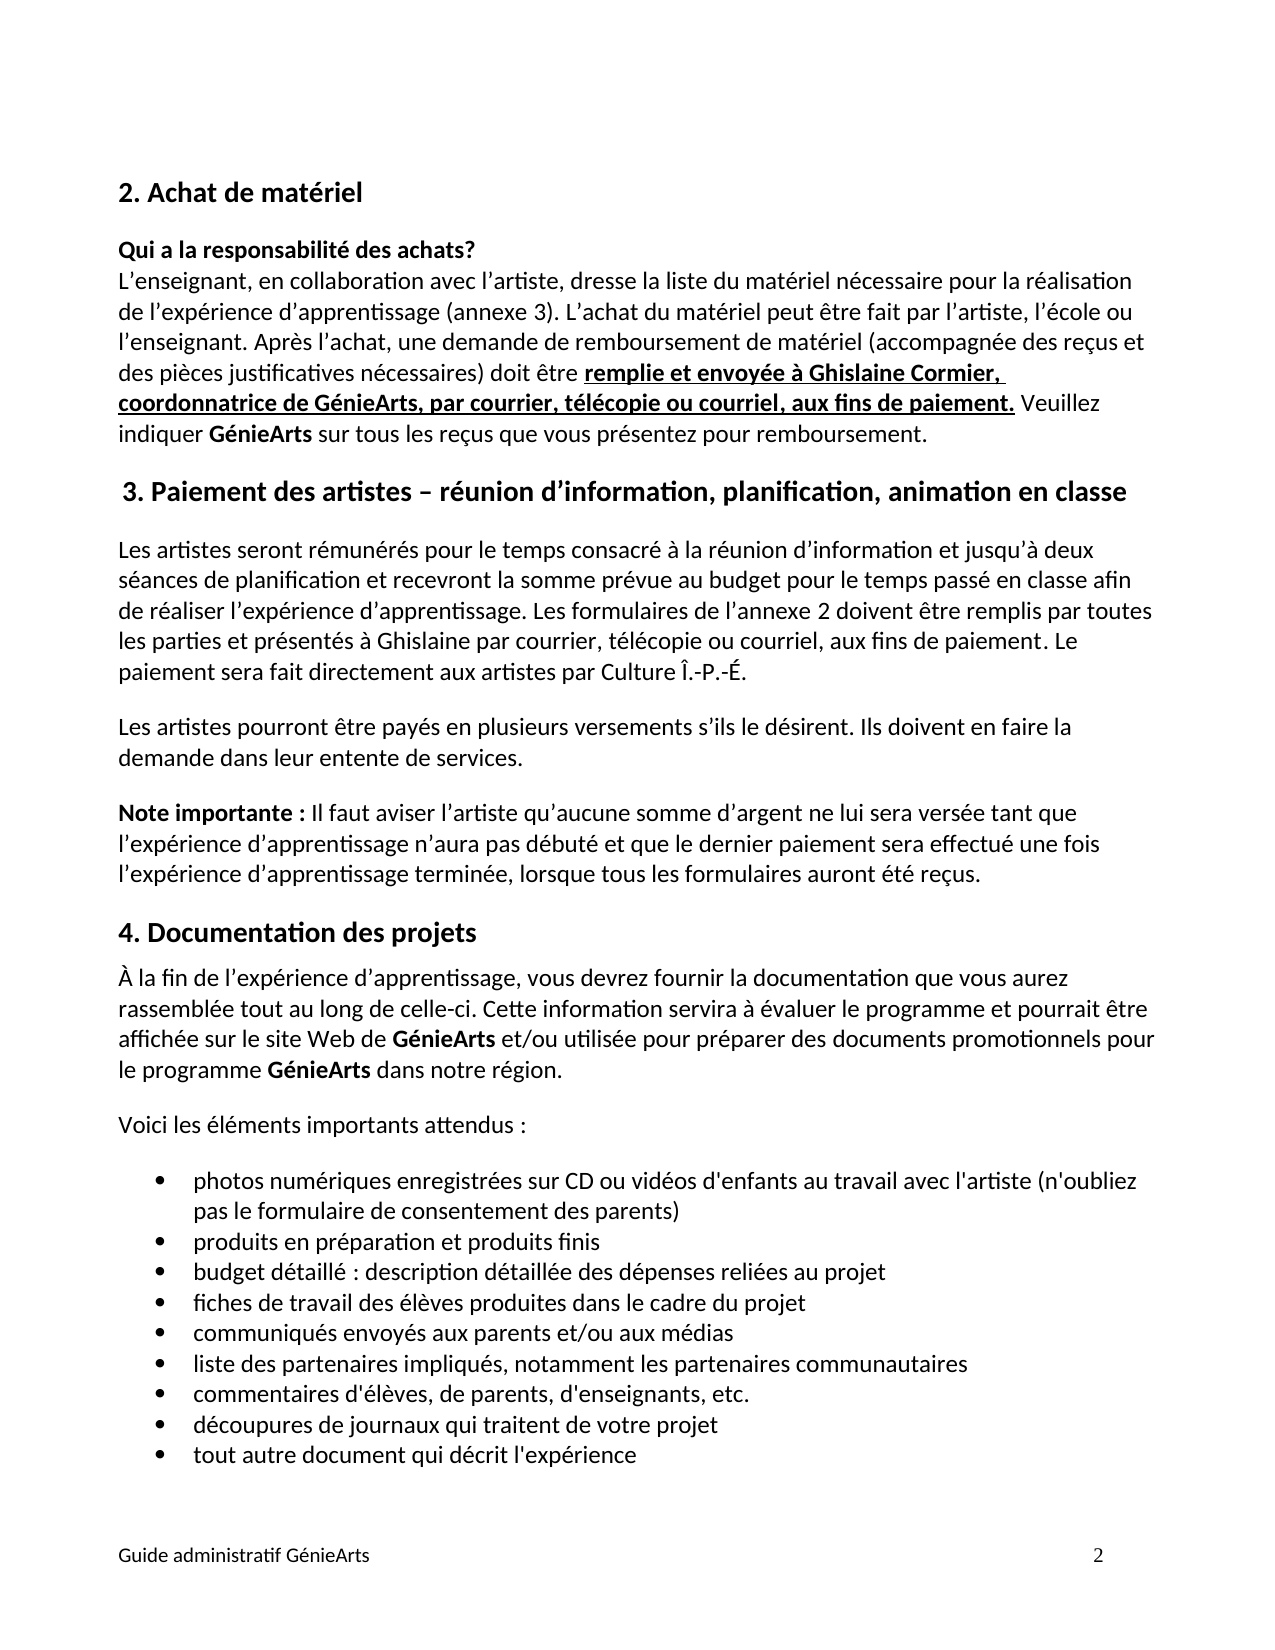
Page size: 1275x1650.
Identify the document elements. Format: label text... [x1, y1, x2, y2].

text À la fin de l’expérience d’apprentissage, vous devrez fournir la documentation que vous aurez rassemblée tout au long de celle-ci. Cette information servira à évaluer le programme et pourrait être affichée sur le site Web de GénieArts et/ou utilisée pour préparer des documents promotionnels pour le programme GénieArts dans notre région. [118, 962, 1162, 1084]
text Les artistes pourront être payés en plusieurs versements s’ils le désirent. Ils doivent en faire la demande dans leur entente de services. [118, 712, 1162, 773]
text 4. Documentation des projets [118, 914, 1162, 950]
list photos numériques enregistrées sur CD ou vidéos d'enfants au travail avec l'artiste (n'oubliez pas le formulaire de consentement des parents) [156, 1165, 1162, 1226]
text Note importante : Il faut aviser l’artiste qu’aucune somme d’argent ne lui sera versée tant que l’expérience d’apprentissage n’aura pas débuté et que le dernier paiement sera effectué une fois l’expérience d’apprentissage terminée, lorsque tous les formulaires auront été reçus. [118, 798, 1162, 889]
list commentaires d'élèves, de parents, d'enseignants, etc. [156, 1378, 1162, 1409]
text Voici les éléments importants attendus : [118, 1109, 1162, 1140]
text Qui a la responsabilité des achats? [118, 235, 1162, 265]
list découpures de journaux qui traitent de votre projet [156, 1409, 1162, 1439]
text Les artistes seront rémunérés pour le temps consacré à la réunion d’information et jusqu’à deux séances de planification et recevront la somme prévue au budget pour le temps passé en classe afin de réaliser l’expérience d’apprentissage. Les formulaires de l’annexe 2 doivent être remplis par toutes les parties et présentés à Ghislaine par courrier, télécopie ou courriel, aux fins de paiement. Le paiement sera fait directement aux artistes par Culture Î.-P.-É. [118, 534, 1162, 687]
list liste des partenaires impliqués, notamment les partenaires communautaires [156, 1348, 1162, 1378]
list tout autre document qui décrit l'expérience [156, 1439, 1162, 1470]
list fiches de travail des élèves produites dans le cadre du projet [156, 1287, 1162, 1317]
text 2. Achat de matériel [118, 174, 1162, 210]
list communiqués envoyés aux parents et/ou aux médias [156, 1317, 1162, 1348]
list budget détaillé : description détaillée des dépenses reliées au projet [156, 1256, 1162, 1287]
text 3. Paiement des artistes – réunion d’information, planification, animation en classe [122, 473, 1162, 509]
text L’enseignant, en collaboration avec l’artiste, dresse la liste du matériel nécessaire pour la réalisation de l’expérience d’apprentissage (annexe 3). L’achat du matériel peut être fait par l’artiste, l’école ou l’enseignant. Après l’achat, une demande de remboursement de matériel (accompagnée des reçus et des pièces justificatives nécessaires) doit être remplie et envoyée à Ghislaine Cormier, coordonnatrice de GénieArts, par courrier, télécopie ou courriel, aux fins de paiement. Veuillez indiquer GénieArts sur tous les reçus que vous présentez pour remboursement. [118, 265, 1162, 448]
list produits en préparation et produits finis [156, 1226, 1162, 1256]
